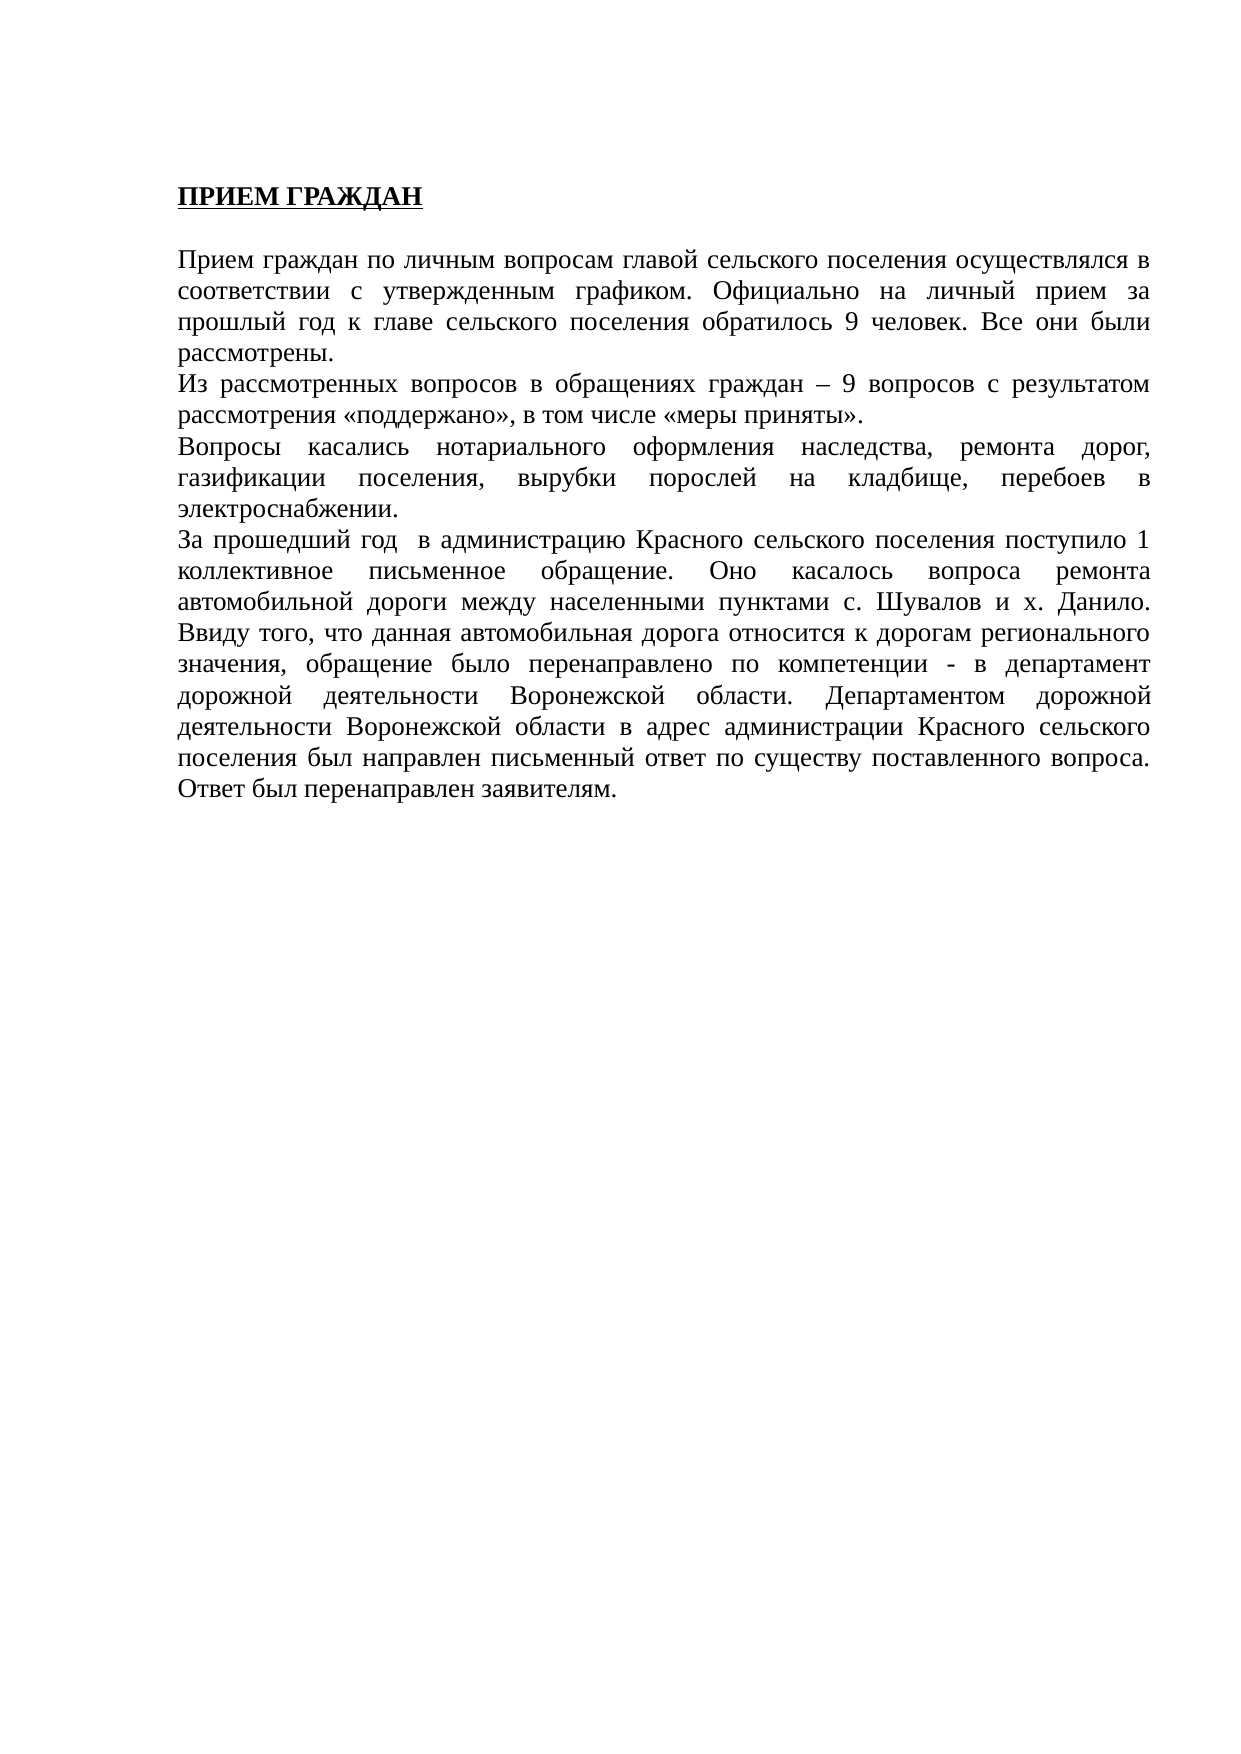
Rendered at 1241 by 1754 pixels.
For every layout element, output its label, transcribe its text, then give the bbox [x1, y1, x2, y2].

text Прием граждан по личным вопросам главой сельского поселения осуществлялся в соответствии с утвержденным графиком. Официально на личный прием за прошлый год к главе сельского поселения обратилось 9 человек. Все они были рассмотрены. [177, 243, 1152, 367]
text ПРИЕМ ГРАЖДАН [177, 180, 1152, 212]
text Вопросы касались нотариального оформления наследства, ремонта дорог, газификации поселения, вырубки порослей на кладбище, перебоев в электроснабжении. [177, 429, 1152, 523]
text За прошедший год в администрацию Красного сельского поселения поступило 1 коллективное письменное обращение. Оно касалось вопроса ремонта автомобильной дороги между населенными пунктами с. Шувалов и х. Данило. Ввиду того, что данная автомобильная дорога относится к дорогам регионального значения, обращение было перенаправлено по компетенции - в департамент дорожной деятельности Воронежской области. Департаментом дорожной деятельности Воронежской области в адрес администрации Красного сельского поселения был направлен письменный ответ по существу поставленного вопроса. Ответ был перенаправлен заявителям. [177, 523, 1152, 803]
text Из рассмотренных вопросов в обращениях граждан – 9 вопросов с результатом рассмотрения «поддержано», в том числе «меры приняты». [177, 367, 1152, 429]
